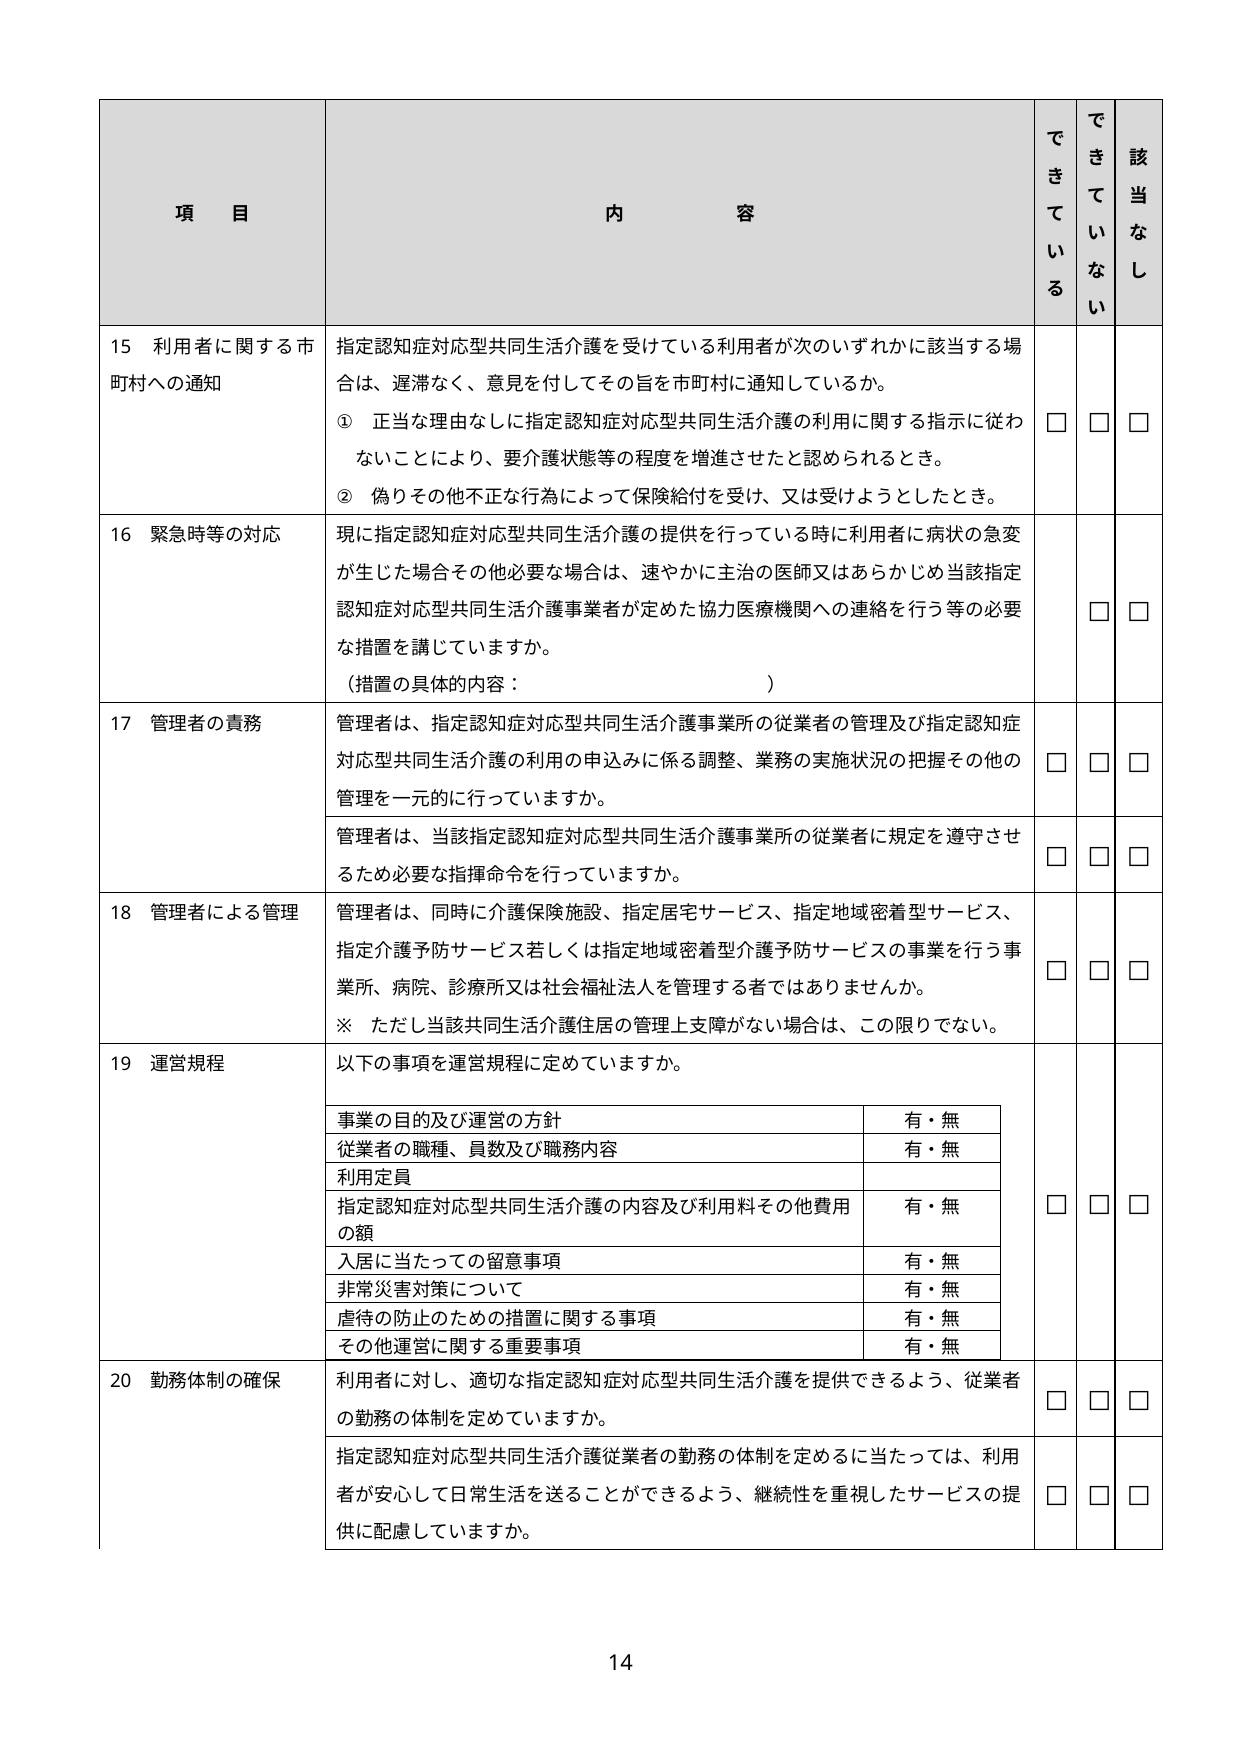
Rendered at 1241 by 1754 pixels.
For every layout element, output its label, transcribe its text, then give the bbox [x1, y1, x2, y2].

table_cell □ [1116, 703, 1162, 816]
table_cell □ [1035, 1044, 1076, 1359]
table_cell □ [1035, 1437, 1076, 1549]
table_cell □ [1035, 893, 1076, 1043]
table_cell 19 運営規程 [100, 1044, 325, 1359]
table_cell 指定認知症対応型共同生活介護従業者の勤務の体制を定めるに当たっては、利用者が安心して日常生活を送ることができるよう、継続性を重視したサービスの提供に配慮していますか。 [326, 1437, 1034, 1549]
table_cell □ [1116, 1361, 1162, 1436]
table_header 内 容 [326, 100, 1034, 325]
table_header 項 目 [100, 100, 325, 325]
table_cell 17 管理者の責務 [100, 703, 325, 816]
table_cell 18 管理者による管理 [100, 893, 325, 1043]
table_cell □ [1116, 817, 1162, 892]
table_cell 以下の事項を運営規程に定めていますか。 [326, 1044, 1034, 1359]
table_cell □ [1035, 817, 1076, 892]
table_cell □ [1077, 515, 1114, 702]
table_cell □ [1116, 893, 1162, 1043]
table_cell □ [1077, 1044, 1114, 1359]
table_cell 利用者に対し、適切な指定認知症対応型共同生活介護を提供できるよう、従業者の勤務の体制を定めていますか。 [326, 1361, 1034, 1436]
table_cell □ [1035, 326, 1076, 514]
table_cell 20 勤務体制の確保 [100, 1361, 325, 1549]
table_cell □ [1035, 703, 1076, 816]
table_cell □ [1116, 326, 1162, 514]
table_cell □ [1077, 817, 1114, 892]
table_cell □ [1035, 1361, 1076, 1436]
table_cell 管理者は、同時に介護保険施設、指定居宅サービス、指定地域密着型サービス、指定介護予防サービス若しくは指定地域密着型介護予防サービスの事業を行う事業所、病院、診療所又は社会福祉法人を管理する者ではありませんか。 ※ ただし当該共同生活介護住居の管理上支障がない場合は、この限りでない。 [326, 893, 1034, 1043]
table_cell □ [1116, 1044, 1162, 1359]
table_cell □ [1077, 1437, 1114, 1549]
table_cell 指定認知症対応型共同生活介護を受けている利用者が次のいずれかに該当する場合は、遅滞なく、意見を付してその旨を市町村に通知しているか。 ① 正当な理由なしに指定認知症対応型共同生活介護の利用に関する指示に従わないことにより、要介護状態等の程度を増進させたと認められるとき。 ② 偽りその他不正な行為によって保険給付を受け、又は受けようとしたとき。 [326, 326, 1034, 514]
table_header できていない [1077, 100, 1114, 325]
table_cell [1035, 515, 1076, 702]
table_cell [100, 816, 325, 892]
table_cell 管理者は、当該指定認知症対応型共同生活介護事業所の従業者に規定を遵守させるため必要な指揮命令を行っていますか。 [326, 817, 1034, 892]
table_cell □ [1116, 1437, 1162, 1549]
table_header 該当なし [1116, 100, 1162, 325]
table_cell □ [1077, 703, 1114, 816]
table_cell 現に指定認知症対応型共同生活介護の提供を行っている時に利用者に病状の急変が生じた場合その他必要な場合は、速やかに主治の医師又はあらかじめ当該指定認知症対応型共同生活介護事業者が定めた協力医療機関への連絡を行う等の必要な措置を講じていますか。 （措置の具体的内容： ） [326, 515, 1034, 702]
table_cell 16 緊急時等の対応 [100, 515, 325, 702]
table_cell □ [1077, 1361, 1114, 1436]
table_cell □ [1077, 326, 1114, 514]
table_cell □ [1116, 515, 1162, 702]
table_cell 15 利用者に関する市町村への通知 [100, 326, 325, 514]
table_header できている [1035, 100, 1076, 325]
table_cell □ [1077, 893, 1114, 1043]
table_cell 管理者は、指定認知症対応型共同生活介護事業所の従業者の管理及び指定認知症対応型共同生活介護の利用の申込みに係る調整、業務の実施状況の把握その他の管理を一元的に行っていますか。 [326, 703, 1034, 816]
